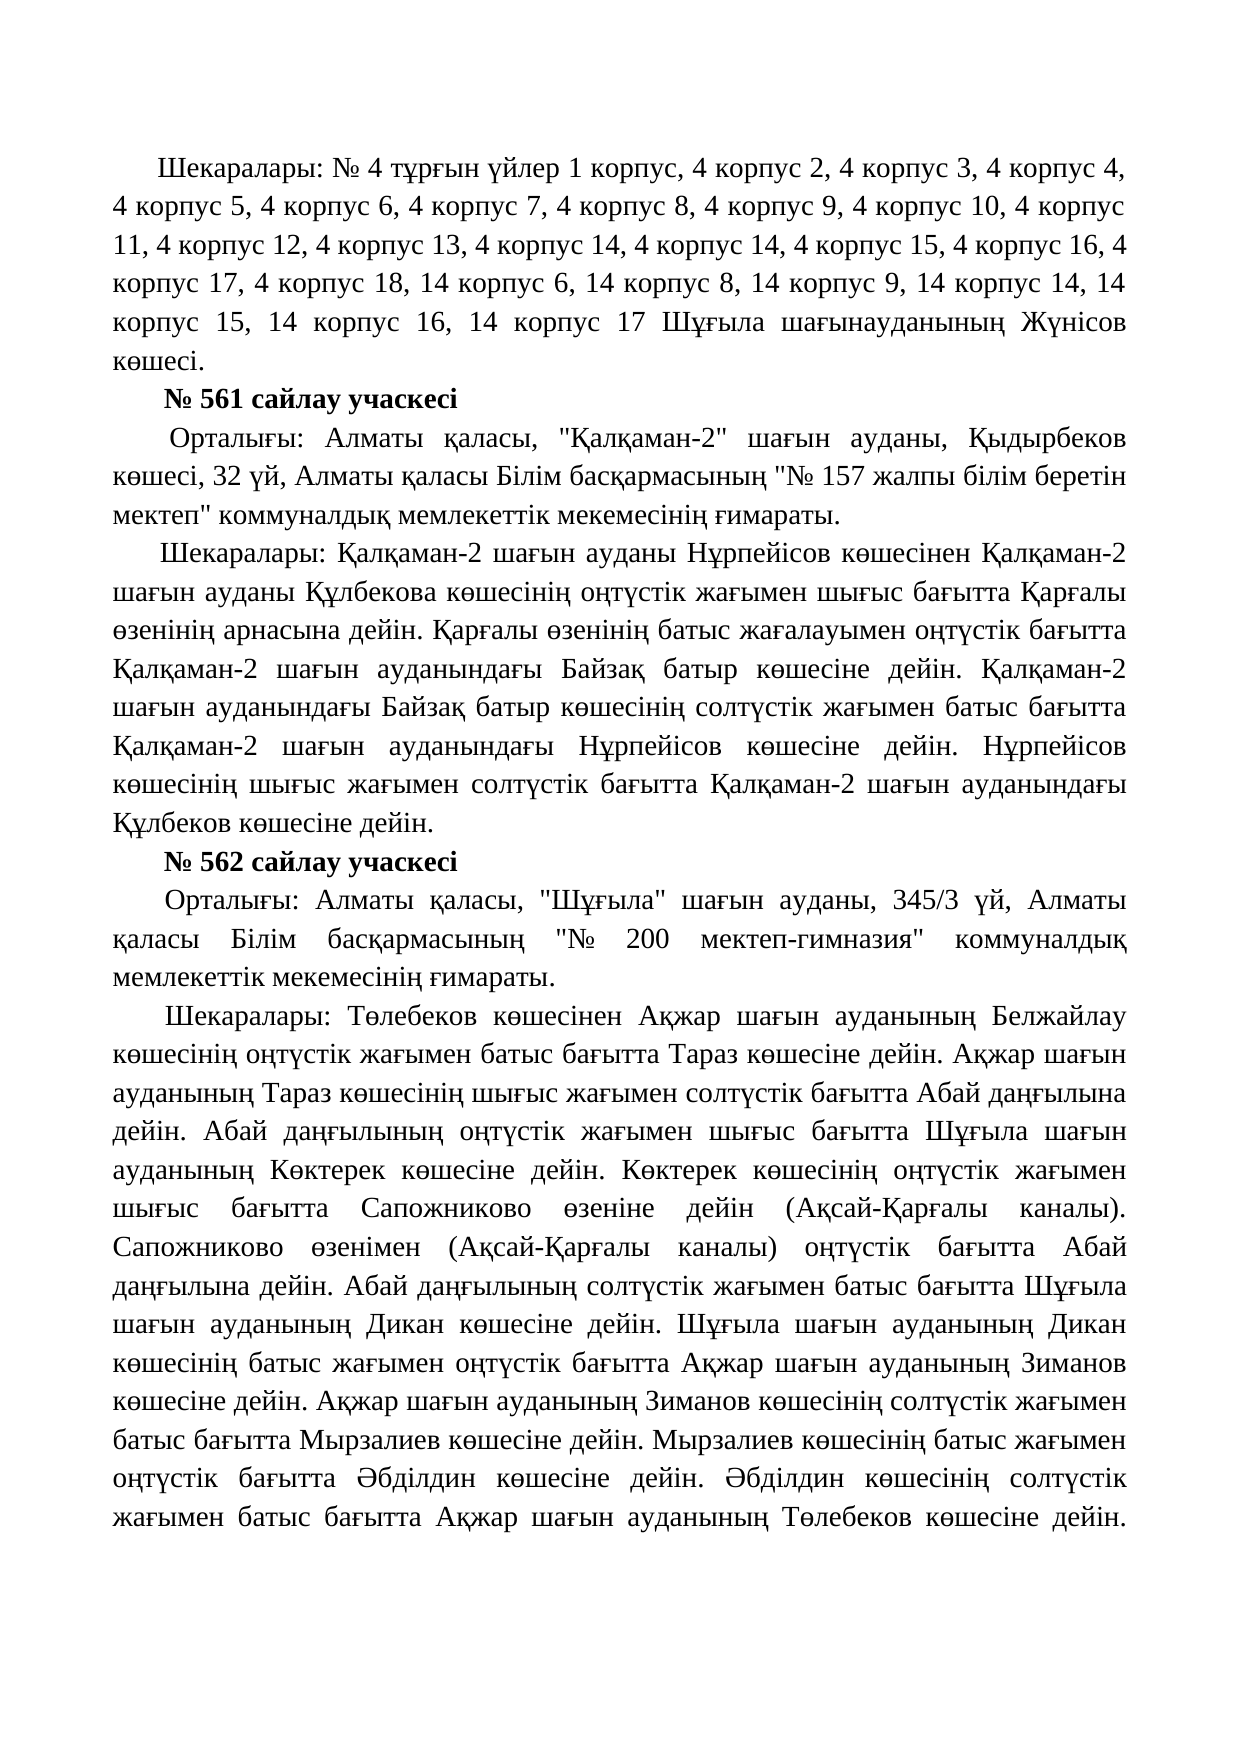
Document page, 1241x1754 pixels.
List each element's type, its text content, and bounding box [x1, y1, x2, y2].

text Шекаралары: № 4 тұрғын үйлер 1 корпус, 4 корпус 2, 4 корпус 3, 4 корпус 4, 4 корпус 5, 4 корпус 6, 4 корпус 7, 4 корпус 8, 4 корпус 9, 4 корпус 10, 4 корпус 11, 4 корпус 12, 4 корпус 13, 4 корпус 14, 4 корпус 14, 4 корпус 15, 4 корпус 16, 4 корпус 17, 4 корпус 18, 14 корпус 6, 14 корпус 8, 14 корпус 9, 14 корпус 14, 14 корпус 15, 14 корпус 16, 14 корпус 17 Шұғыла шағынауданының Жүнісов көшесі. [112, 150, 1128, 376]
text Орталығы: Алматы қаласы, "Қалқаман-2" шағын ауданы, Қыдырбеков көшесі, 32 үй, Алматы қаласы Білім басқармасының "№ 157 жалпы білім беретін мектеп" коммуналдық мемлекеттік мекемесінің ғимараты. [112, 420, 1128, 530]
text № 562 сайлау учаскесі [112, 844, 1128, 877]
text Орталығы: Алматы қаласы, "Шұғыла" шағын ауданы, 345/3 үй, Алматы қаласы Білім басқармасының "№ 200 мектеп-гимназия" коммуналдық мемлекеттік мекемесінің ғимараты. [112, 882, 1128, 993]
text № 561 сайлау учаскесі [112, 381, 1128, 415]
text Шекаралары: Қалқаман-2 шағын ауданы Нұрпейісов көшесінен Қалқаман-2 шағын ауданы Құлбекова көшесінің оңтүстік жағымен шығыс бағытта Қарғалы өзенінің арнасына дейін. Қарғалы өзенінің батыс жағалауымен оңтүстік бағытта Қалқаман-2 шағын ауданындағы Байзақ батыр көшесіне дейін. Қалқаман-2 шағын ауданындағы Байзақ батыр көшесінің солтүстік жағымен батыс бағытта Қалқаман-2 шағын ауданындағы Нұрпейісов көшесіне дейін. Нұрпейісов көшесінің шығыс жағымен солтүстік бағытта Қалқаман-2 шағын ауданындағы Құлбеков көшесіне дейін. [112, 535, 1128, 839]
